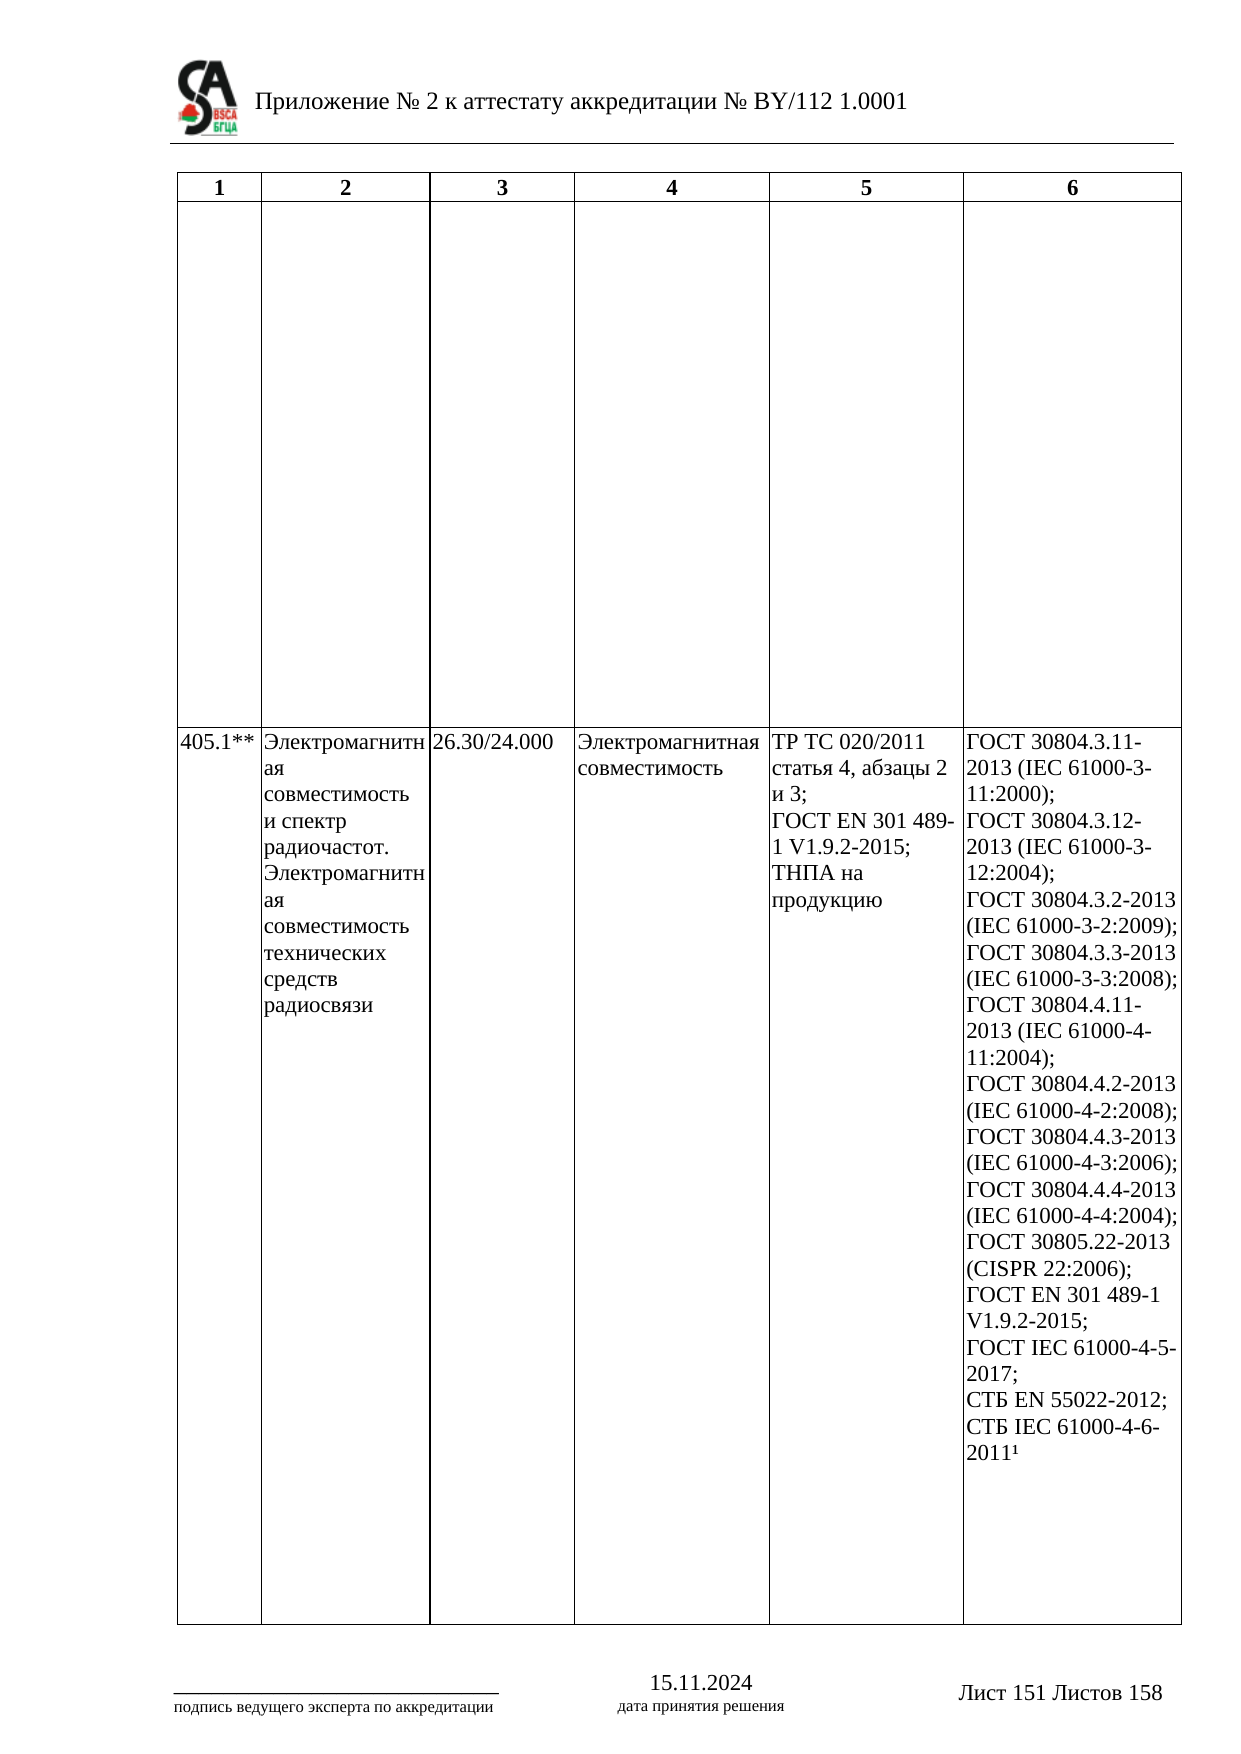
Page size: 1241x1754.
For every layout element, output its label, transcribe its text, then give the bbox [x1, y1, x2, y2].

table_header 1 [178, 173, 261, 201]
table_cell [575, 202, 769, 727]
table_header 4 [575, 173, 769, 201]
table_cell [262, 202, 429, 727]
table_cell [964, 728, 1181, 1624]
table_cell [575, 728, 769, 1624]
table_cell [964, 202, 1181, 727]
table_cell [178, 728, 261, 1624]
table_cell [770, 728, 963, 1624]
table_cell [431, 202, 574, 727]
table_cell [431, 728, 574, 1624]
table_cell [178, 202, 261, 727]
table_header 3 [431, 173, 574, 201]
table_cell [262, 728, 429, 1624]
table_header 5 [770, 173, 963, 201]
table_header 2 [262, 173, 429, 201]
table_header 6 [964, 173, 1181, 201]
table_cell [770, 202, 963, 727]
picture [177, 59, 239, 136]
